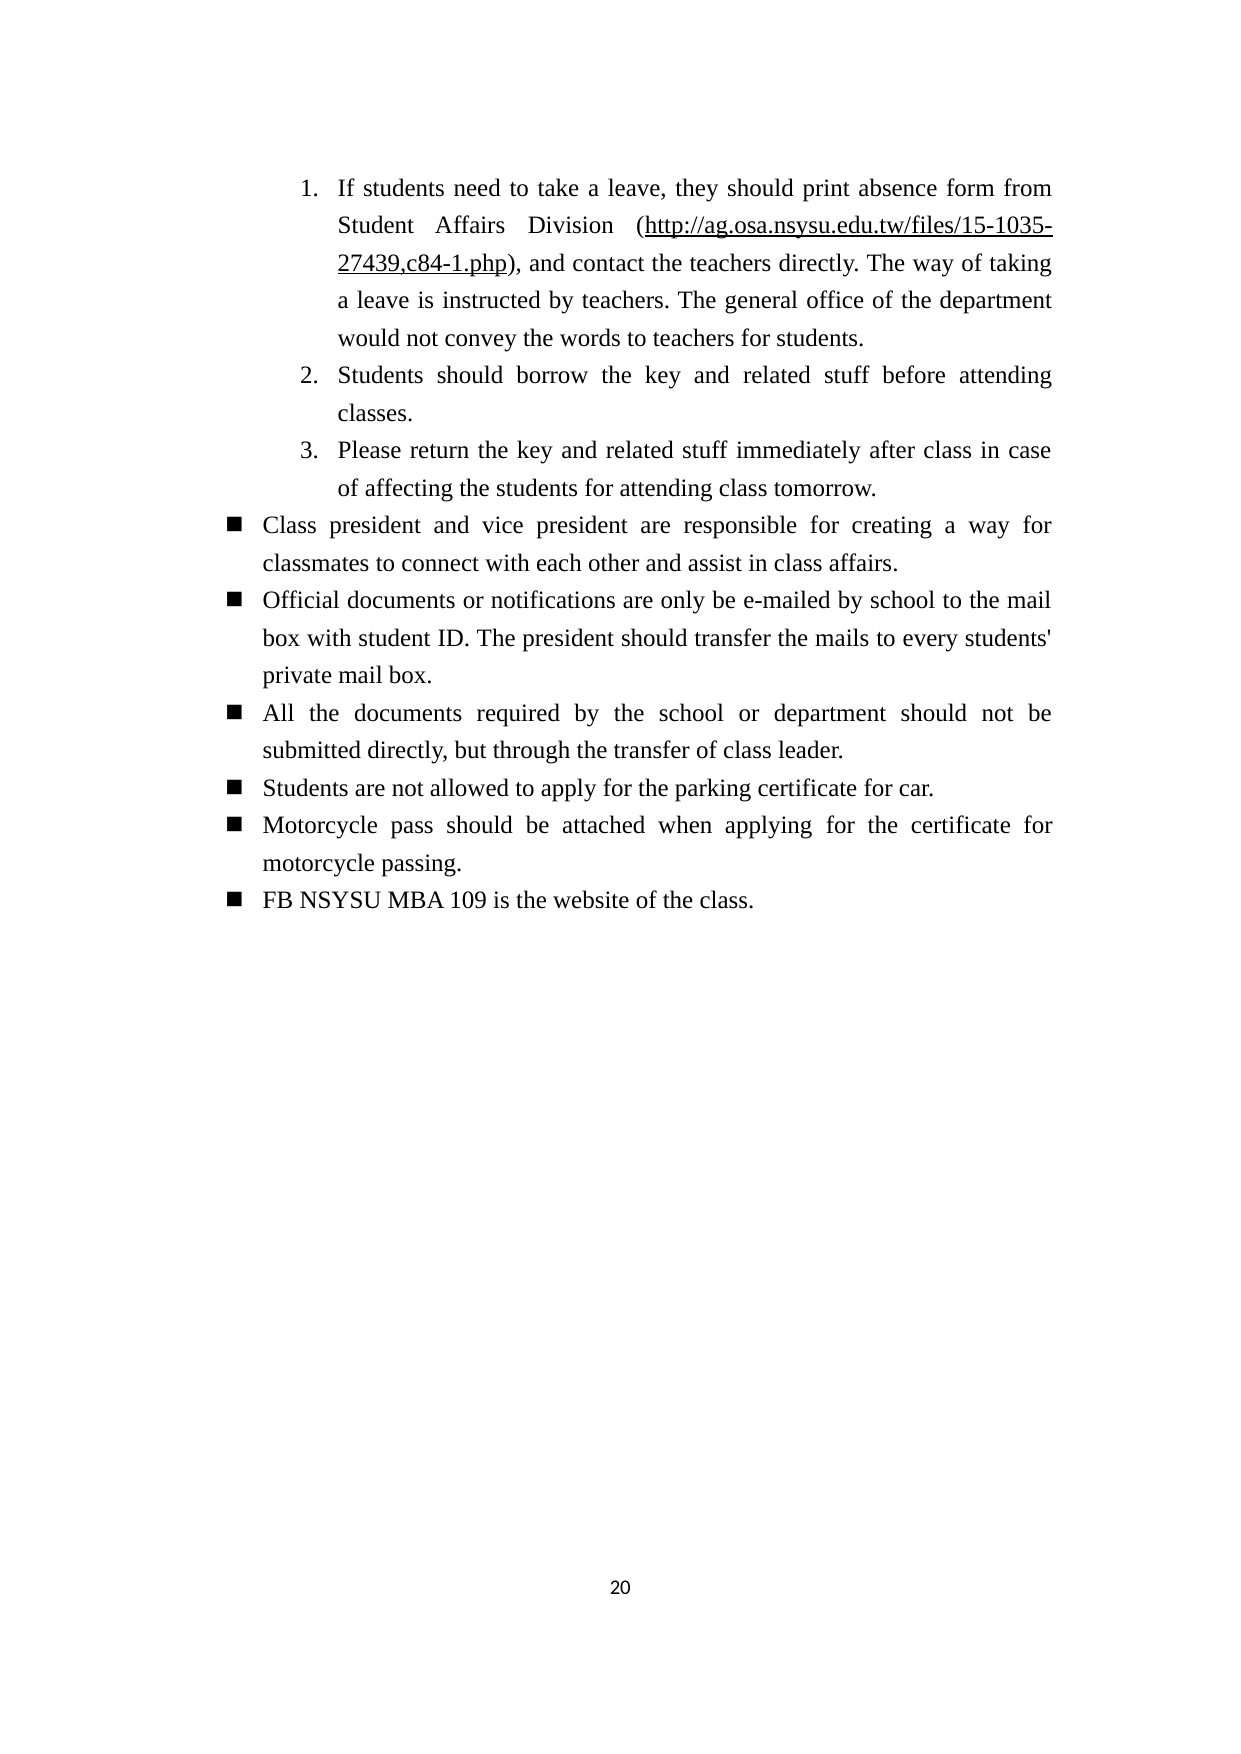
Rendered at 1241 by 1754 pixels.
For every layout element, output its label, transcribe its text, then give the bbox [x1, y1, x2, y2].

list Students are not allowed to apply for the parking certificate for car. [225, 768, 1053, 806]
list If students need to take a leave, they should print absence form from Student Affairs Division (http://ag.osa.nsysu.edu.tw/files/15-1035-27439,c84-1.php), and contact the teachers directly. The way of taking a leave is instructed by teachers. The general office of the department would not convey the words to teachers for students. [300, 168, 1053, 356]
list Motorcycle pass should be attached when applying for the certificate for motorcycle passing. [225, 806, 1053, 881]
list FB NSYSU MBA 109 is the website of the class. [225, 881, 1053, 918]
list Class president and vice president are responsible for creating a way for classmates to connect with each other and assist in class affairs. [225, 506, 1053, 581]
list Official documents or notifications are only be e-mailed by school to the mail box with student ID. The president should transfer the mails to every students' private mail box. [225, 581, 1053, 693]
list All the documents required by the school or department should not be submitted directly, but through the transfer of class leader. [225, 693, 1053, 768]
list Students should borrow the key and related stuff before attending classes. [300, 356, 1053, 431]
list Please return the key and related stuff immediately after class in case of affecting the students for attending class tomorrow. [300, 431, 1053, 506]
